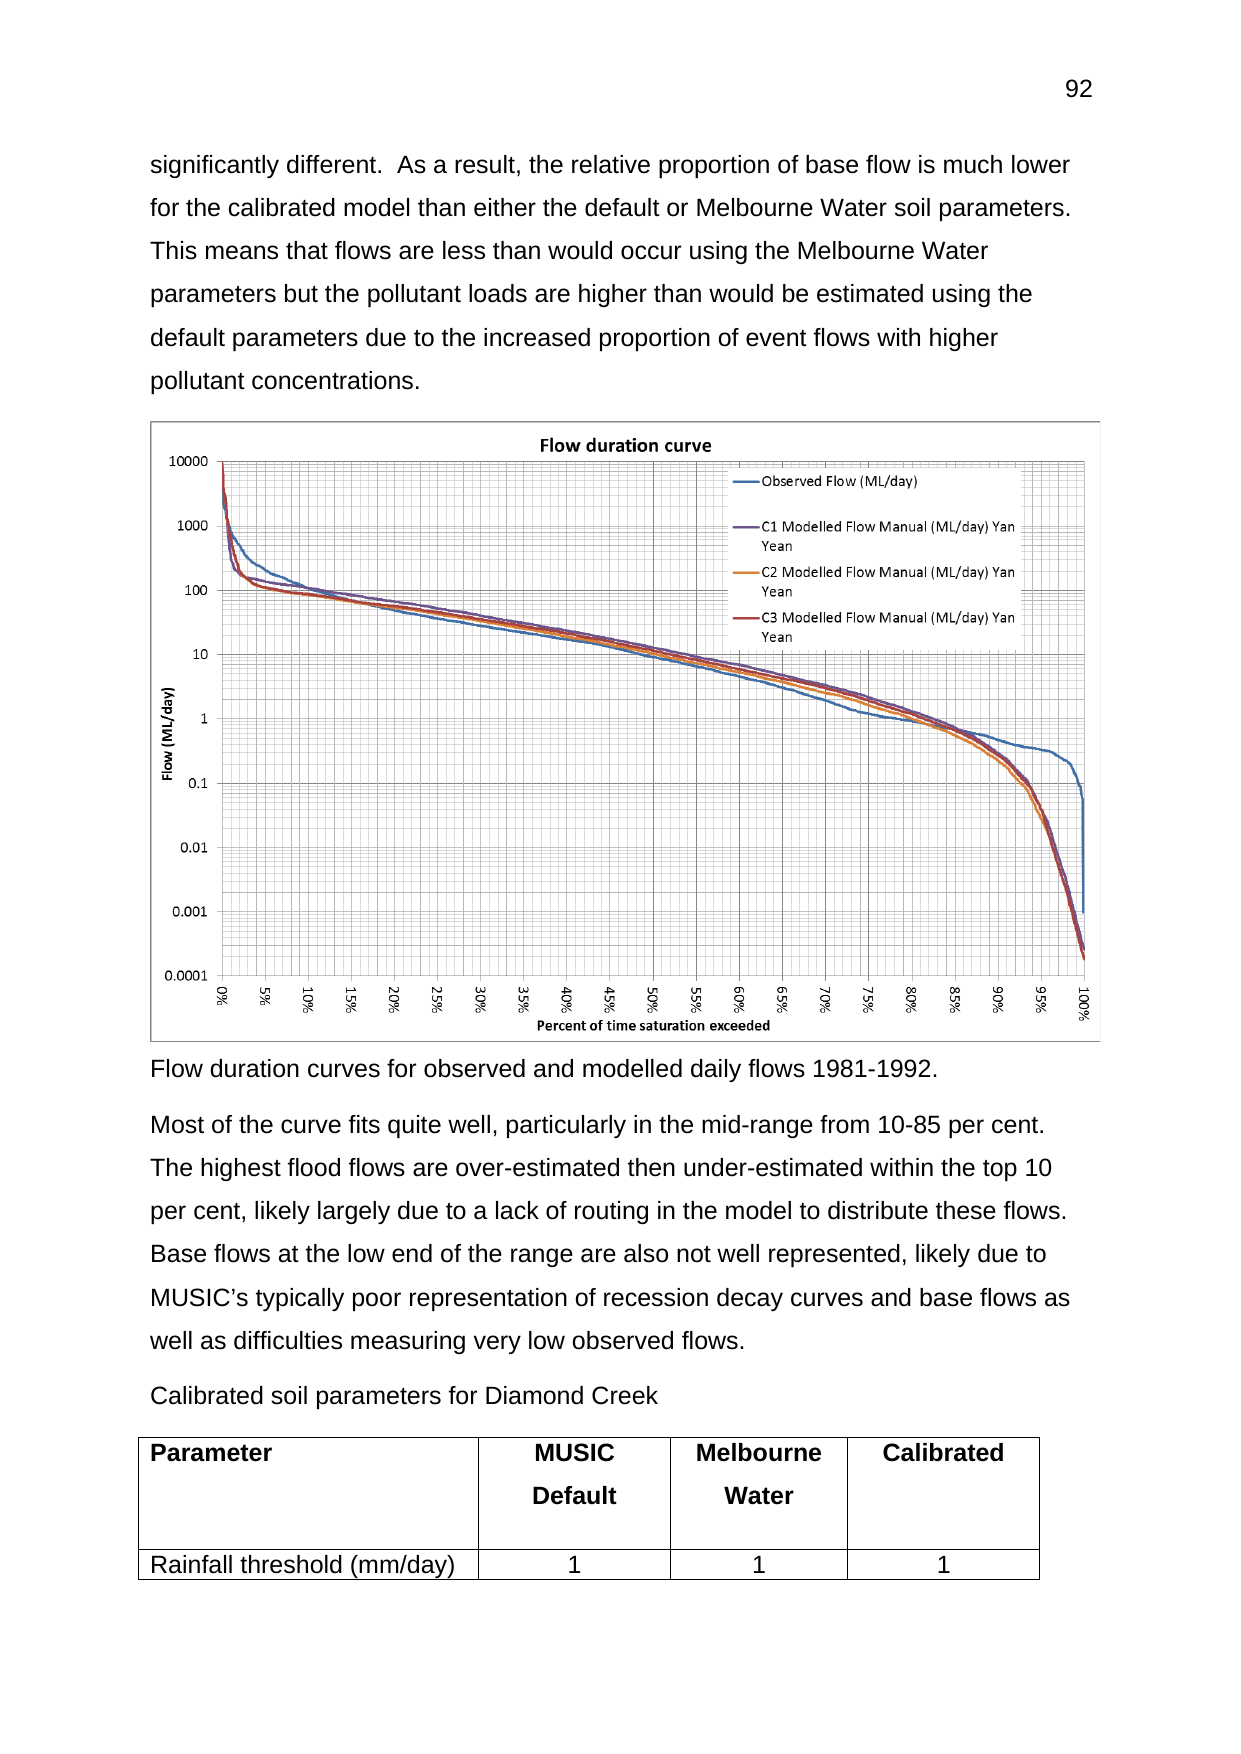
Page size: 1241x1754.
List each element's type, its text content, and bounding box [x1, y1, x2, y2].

table_cell 1 [671, 1550, 847, 1579]
text Most of the curve fits quite well, particularly in the mid-range from 10-85 per cent. The highest flood flows are over-estimated then under-estimated within the top 10 per cent, likely largely due to a lack of routing in the model to distribute these flows. Base flows at the low end of the range are also not well represented, likely due to MUSIC’s typically poor representation of recession decay curves and base flows as well as difficulties measuring very low observed flows. [150, 1110, 1093, 1354]
picture [150, 421, 1100, 1042]
table_cell Rainfall threshold (mm/day) [139, 1550, 478, 1579]
table_header MUSIC Default [479, 1438, 670, 1549]
table_header Calibrated [848, 1438, 1039, 1549]
table_header Melbourne Water [671, 1438, 847, 1549]
table_cell 1 [848, 1550, 1039, 1579]
table_cell 1 [479, 1550, 670, 1579]
table_header Parameter [139, 1438, 478, 1549]
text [150, 150, 1093, 394]
text Flow duration curves for observed and modelled daily flows 1981-1992. [150, 1054, 1093, 1083]
text Calibrated soil parameters for Diamond Creek [150, 1381, 1093, 1410]
